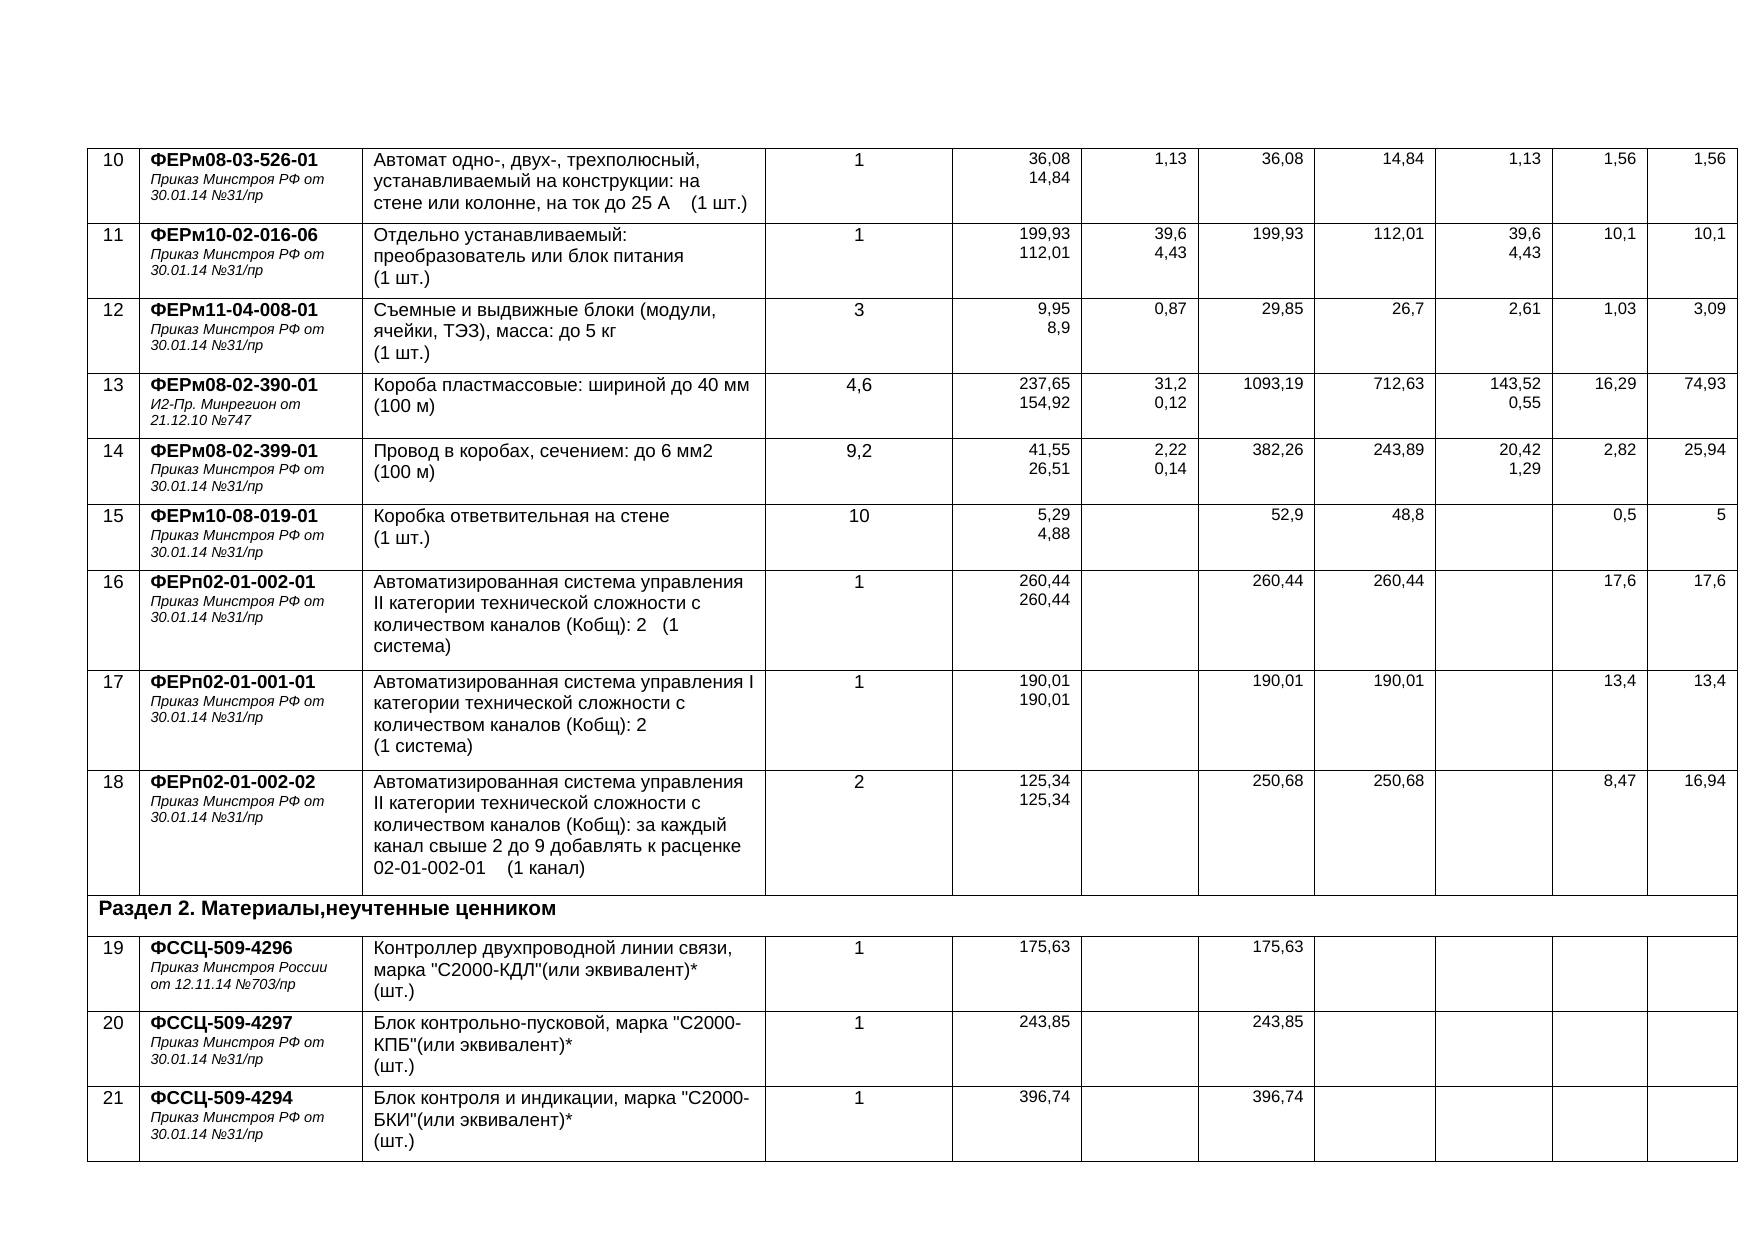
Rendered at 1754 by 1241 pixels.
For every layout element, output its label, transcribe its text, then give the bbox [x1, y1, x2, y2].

table_cell 36,08 [1199, 149, 1314, 223]
table_cell 5,29 4,88 [953, 505, 1081, 569]
table_cell 250,68 [1315, 771, 1435, 894]
table_cell 1,03 [1553, 299, 1647, 373]
table_cell 175,63 [1199, 937, 1314, 1011]
table_cell [1648, 1087, 1737, 1161]
table_cell 15 [88, 505, 139, 569]
table_cell 48,8 [1315, 505, 1435, 569]
table_cell [1648, 937, 1737, 1011]
table_cell 13,4 [1553, 671, 1647, 769]
table_cell [1315, 1012, 1435, 1086]
table_cell Отдельно устанавливаемый: преобразователь или блок питания (1 шт.) [363, 224, 765, 298]
table_cell 29,85 [1199, 299, 1314, 373]
table_cell 13,4 [1648, 671, 1737, 769]
table_cell 17,6 [1553, 571, 1647, 669]
table_cell 143,52 0,55 [1436, 374, 1552, 438]
table_cell 2,82 [1553, 439, 1647, 504]
table_cell [1436, 571, 1552, 669]
table_cell 1,13 [1436, 149, 1552, 223]
table_cell Контроллер двухпроводной линии связи, марка "С2000-КДЛ"(или эквивалент)* (шт.) [363, 937, 765, 1011]
table_cell 31,2 0,12 [1082, 374, 1198, 438]
table_cell 199,93 112,01 [953, 224, 1081, 298]
table_cell 2,22 0,14 [1082, 439, 1198, 504]
table_cell 3 [766, 299, 952, 373]
table_cell 0,87 [1082, 299, 1198, 373]
table_cell 9,2 [766, 439, 952, 504]
table_cell [1315, 937, 1435, 1011]
table_cell 14 [88, 439, 139, 504]
table_cell 20 [88, 1012, 139, 1086]
table_cell Короба пластмассовые: шириной до 40 мм (100 м) [363, 374, 765, 438]
table_cell 1 [766, 224, 952, 298]
table_cell Провод в коробах, сечением: до 6 мм2 (100 м) [363, 439, 765, 504]
table_cell 175,63 [953, 937, 1081, 1011]
table_cell [1082, 1087, 1198, 1161]
table_cell 16,94 [1648, 771, 1737, 894]
table_cell ФЕРм08-02-399-01 Приказ Минстроя РФ от 30.01.14 №31/пр [140, 439, 362, 504]
table_cell 396,74 [953, 1087, 1081, 1161]
table_cell ФЕРм08-02-390-01 И2-Пр. Минрегион от 21.12.10 №747 [140, 374, 362, 438]
table_cell 19 [88, 937, 139, 1011]
table_cell 16 [88, 571, 139, 669]
table_cell ФЕРм08-03-526-01 Приказ Минстроя РФ от 30.01.14 №31/пр [140, 149, 362, 223]
table_cell ФЕРп02-01-002-01 Приказ Минстроя РФ от 30.01.14 №31/пр [140, 571, 362, 669]
table_cell 16,29 [1553, 374, 1647, 438]
table_cell 5 [1648, 505, 1737, 569]
table_cell 52,9 [1199, 505, 1314, 569]
table_cell 41,55 26,51 [953, 439, 1081, 504]
table_cell 260,44 260,44 [953, 571, 1081, 669]
table_cell 1 [766, 1012, 952, 1086]
table_cell 1,56 [1553, 149, 1647, 223]
table_cell 4,6 [766, 374, 952, 438]
table_cell 12 [88, 299, 139, 373]
table_cell Блок контрольно-пусковой, марка "С2000-КПБ"(или эквивалент)* (шт.) [363, 1012, 765, 1086]
table_cell 74,93 [1648, 374, 1737, 438]
table_cell 10,1 [1648, 224, 1737, 298]
table_cell 1 [766, 571, 952, 669]
table_cell ФЕРп02-01-002-02 Приказ Минстроя РФ от 30.01.14 №31/пр [140, 771, 362, 894]
table_cell [1436, 937, 1552, 1011]
table_cell ФЕРм11-04-008-01 Приказ Минстроя РФ от 30.01.14 №31/пр [140, 299, 362, 373]
table_cell 712,63 [1315, 374, 1435, 438]
table_cell 9,95 8,9 [953, 299, 1081, 373]
table_cell 21 [88, 1087, 139, 1161]
table_cell 3,09 [1648, 299, 1737, 373]
table_cell 25,94 [1648, 439, 1737, 504]
table_cell ФССЦ-509-4297 Приказ Минстроя РФ от 30.01.14 №31/пр [140, 1012, 362, 1086]
table_cell 243,85 [1199, 1012, 1314, 1086]
table_cell 1 [766, 671, 952, 769]
table_cell 243,89 [1315, 439, 1435, 504]
table_cell [1553, 1087, 1647, 1161]
table_cell 1,56 [1648, 149, 1737, 223]
table_cell 10 [88, 149, 139, 223]
table_cell ФССЦ-509-4294 Приказ Минстроя РФ от 30.01.14 №31/пр [140, 1087, 362, 1161]
table_cell 11 [88, 224, 139, 298]
table_cell [1436, 771, 1552, 894]
table_cell [1082, 937, 1198, 1011]
table_cell 396,74 [1199, 1087, 1314, 1161]
table_cell 112,01 [1315, 224, 1435, 298]
table_cell Автоматизированная система управления II категории технической сложности с количеством каналов (Кобщ): за каждый канал свыше 2 до 9 добавлять к расценке 02-01-002-01 (1 канал) [363, 771, 765, 894]
table_cell 26,7 [1315, 299, 1435, 373]
table_cell 39,6 4,43 [1436, 224, 1552, 298]
table_cell 1 [766, 149, 952, 223]
table_cell 1 [766, 937, 952, 1011]
table_cell 190,01 [1199, 671, 1314, 769]
table_cell 13 [88, 374, 139, 438]
table_cell [1082, 771, 1198, 894]
table_cell 10 [766, 505, 952, 569]
table_cell ФССЦ-509-4296 Приказ Минстроя России от 12.11.14 №703/пр [140, 937, 362, 1011]
table_cell Раздел 2. Материалы,неучтенные ценником [88, 896, 1737, 936]
table_cell [1648, 1012, 1737, 1086]
table_cell [1436, 671, 1552, 769]
table_cell 2 [766, 771, 952, 894]
table_cell Блок контроля и индикации, марка "С2000-БКИ"(или эквивалент)* (шт.) [363, 1087, 765, 1161]
table_cell 36,08 14,84 [953, 149, 1081, 223]
table_cell ФЕРп02-01-001-01 Приказ Минстроя РФ от 30.01.14 №31/пр [140, 671, 362, 769]
table_cell [1082, 505, 1198, 569]
table_cell 382,26 [1199, 439, 1314, 504]
table_cell 14,84 [1315, 149, 1435, 223]
table_cell [1436, 505, 1552, 569]
table_cell 39,6 4,43 [1082, 224, 1198, 298]
table_cell Съемные и выдвижные блоки (модули, ячейки, ТЭЗ), масса: до 5 кг (1 шт.) [363, 299, 765, 373]
table_cell 199,93 [1199, 224, 1314, 298]
table_cell 237,65 154,92 [953, 374, 1081, 438]
table_cell [1082, 571, 1198, 669]
table_cell Коробка ответвительная на стене (1 шт.) [363, 505, 765, 569]
table_cell [1553, 1012, 1647, 1086]
table_cell 190,01 [1315, 671, 1435, 769]
table_cell 0,5 [1553, 505, 1647, 569]
table_cell 10,1 [1553, 224, 1647, 298]
table_cell 8,47 [1553, 771, 1647, 894]
table_cell [1082, 1012, 1198, 1086]
table_cell ФЕРм10-08-019-01 Приказ Минстроя РФ от 30.01.14 №31/пр [140, 505, 362, 569]
table_cell Автомат одно-, двух-, трехполюсный, устанавливаемый на конструкции: на стене или колонне, на ток до 25 А (1 шт.) [363, 149, 765, 223]
table_cell Автоматизированная система управления I категории технической сложности с количеством каналов (Кобщ): 2 (1 система) [363, 671, 765, 769]
table_cell 2,61 [1436, 299, 1552, 373]
table_cell 18 [88, 771, 139, 894]
table_cell 1 [766, 1087, 952, 1161]
table_cell [1082, 671, 1198, 769]
table_cell Автоматизированная система управления II категории технической сложности с количеством каналов (Кобщ): 2 (1 система) [363, 571, 765, 669]
table_cell 260,44 [1315, 571, 1435, 669]
table_cell 260,44 [1199, 571, 1314, 669]
table_cell ФЕРм10-02-016-06 Приказ Минстроя РФ от 30.01.14 №31/пр [140, 224, 362, 298]
table_cell 190,01 190,01 [953, 671, 1081, 769]
table_cell 1093,19 [1199, 374, 1314, 438]
table_cell [1436, 1012, 1552, 1086]
table_cell 17 [88, 671, 139, 769]
table_cell [1436, 1087, 1552, 1161]
table_cell [1553, 937, 1647, 1011]
table_cell [1315, 1087, 1435, 1161]
table_cell 243,85 [953, 1012, 1081, 1086]
table_cell 17,6 [1648, 571, 1737, 669]
table_cell 1,13 [1082, 149, 1198, 223]
table_cell 20,42 1,29 [1436, 439, 1552, 504]
table_cell 250,68 [1199, 771, 1314, 894]
table_cell 125,34 125,34 [953, 771, 1081, 894]
